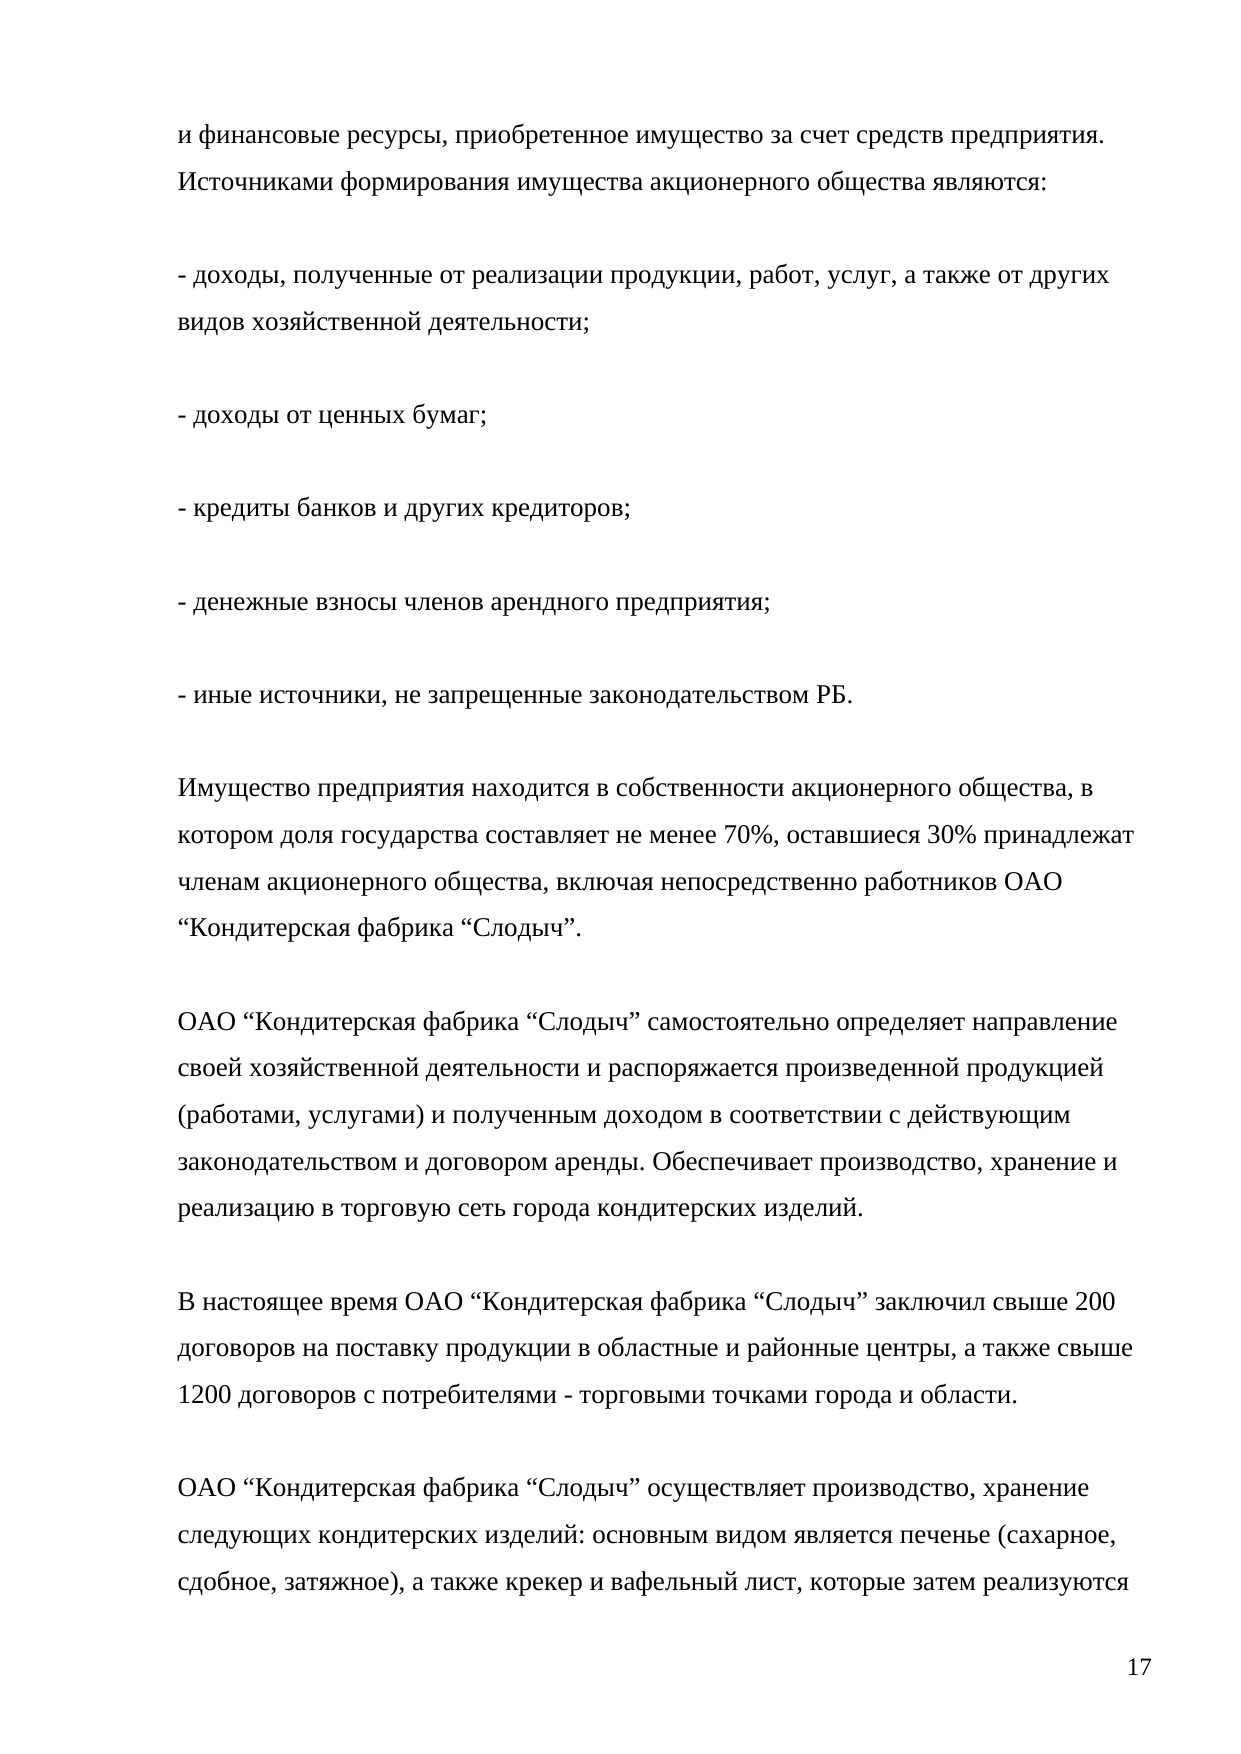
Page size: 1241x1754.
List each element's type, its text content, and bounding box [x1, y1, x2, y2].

text - кредиты банков и других кредиторов; [177, 491, 1152, 523]
text В настоящее время ОАО “Кондитерская фабрика “Слодыч” заключил свыше 200 договоров на поставку продукции в областные и районные центры, а также свыше 1200 договоров с потребителями - торговыми точками города и области. [177, 1285, 1152, 1409]
text - доходы, полученные от реализации продукции, работ, услуг, а также от других видов хозяйственной деятельности; [177, 258, 1152, 336]
text - денежные взносы членов арендного предприятия; [177, 585, 1152, 616]
text - иные источники, не запрещенные законодательством РБ. [177, 678, 1152, 709]
text Имущество предприятия находится в собственности акционерного общества, в котором доля государства составляет не менее 70%, оставшиеся 30% принадлежат членам акционерного общества, включая непосредственно работников ОАО “Кондитерская фабрика “Слодыч”. [177, 771, 1152, 943]
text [177, 1471, 1152, 1596]
text ОАО “Кондитерская фабрика “Слодыч” самостоятельно определяет направление своей хозяйственной деятельности и распоряжается произведенной продукцией (работами, услугами) и полученным доходом в соответствии с действующим законодательством и договором аренды. Обеспечивает производство, хранение и реализацию в торговую сеть города кондитерских изделий. [177, 1005, 1152, 1223]
text - доходы от ценных бумаг; [177, 398, 1152, 429]
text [177, 118, 1152, 196]
